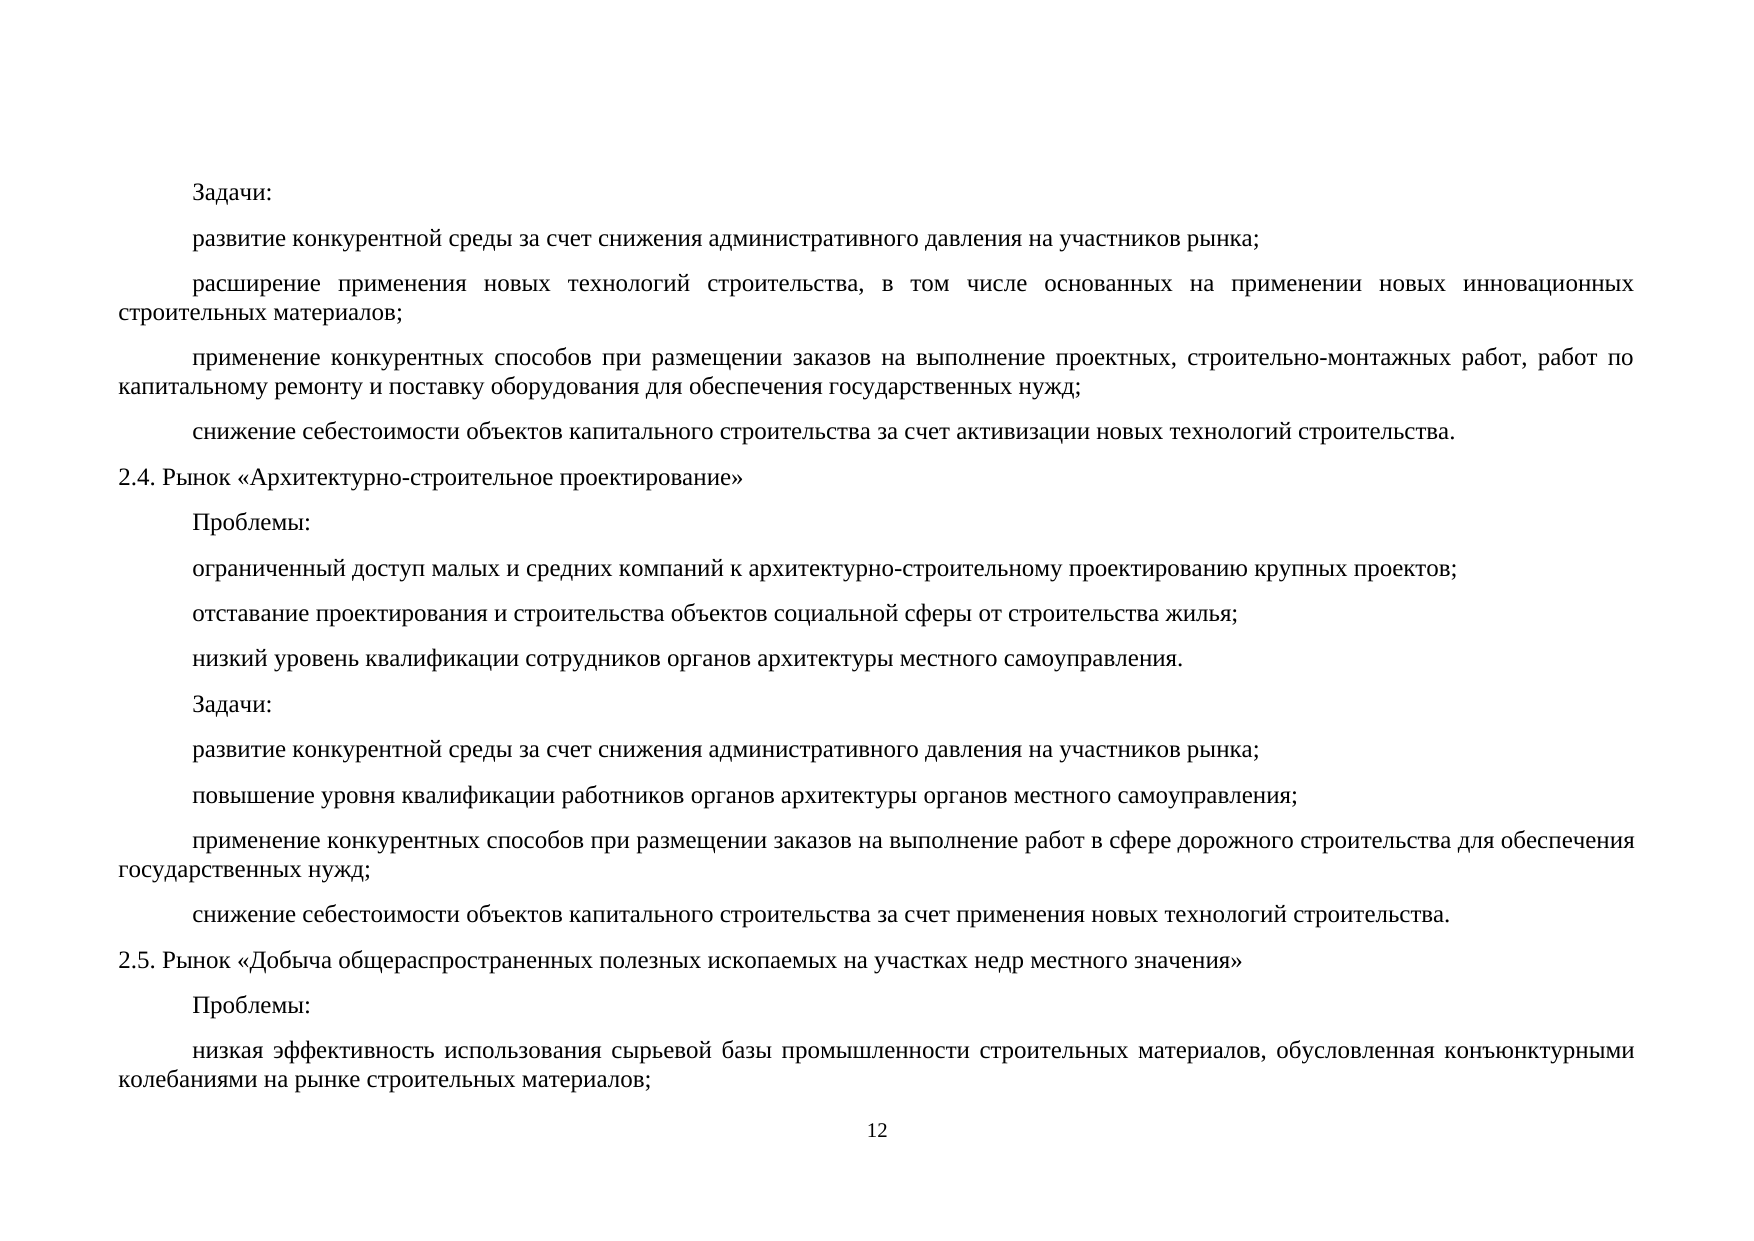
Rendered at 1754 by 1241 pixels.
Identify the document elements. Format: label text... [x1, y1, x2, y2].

text Задачи: [118, 689, 1636, 718]
text расширение применения новых технологий строительства, в том числе основанных на применении новых инновационных строительных материалов; [118, 268, 1636, 326]
text Проблемы: [118, 990, 1636, 1019]
text снижение себестоимости объектов капитального строительства за счет применения новых технологий строительства. [118, 899, 1636, 928]
text развитие конкурентной среды за счет снижения административного давления на участников рынка; [118, 734, 1636, 763]
text повышение уровня квалификации работников органов архитектуры органов местного самоуправления; [118, 780, 1636, 808]
text 2.4. Рынок «Архитектурно-строительное проектирование» [118, 462, 1636, 491]
text развитие конкурентной среды за счет снижения административного давления на участников рынка; [118, 223, 1636, 251]
text применение конкурентных способов при размещении заказов на выполнение проектных, строительно-монтажных работ, работ по капитальному ремонту и поставку оборудования для обеспечения государственных нужд; [118, 342, 1636, 400]
text Задачи: [118, 177, 1636, 206]
text низкий уровень квалификации сотрудников органов архитектуры местного самоуправления. [118, 643, 1636, 672]
text отставание проектирования и строительства объектов социальной сферы от строительства жилья; [118, 598, 1636, 627]
text применение конкурентных способов при размещении заказов на выполнение работ в сфере дорожного строительства для обеспечения государственных нужд; [118, 825, 1636, 883]
text снижение себестоимости объектов капитального строительства за счет активизации новых технологий строительства. [118, 416, 1636, 445]
text низкая эффективность использования сырьевой базы промышленности строительных материалов, обусловленная конъюнктурными колебаниями на рынке строительных материалов; [118, 1036, 1636, 1093]
text 2.5. Рынок «Добыча общераспространенных полезных ископаемых на участках недр местного значения» [118, 945, 1636, 973]
text ограниченный доступ малых и средних компаний к архитектурно-строительному проектированию крупных проектов; [118, 553, 1636, 581]
text Проблемы: [118, 507, 1636, 536]
